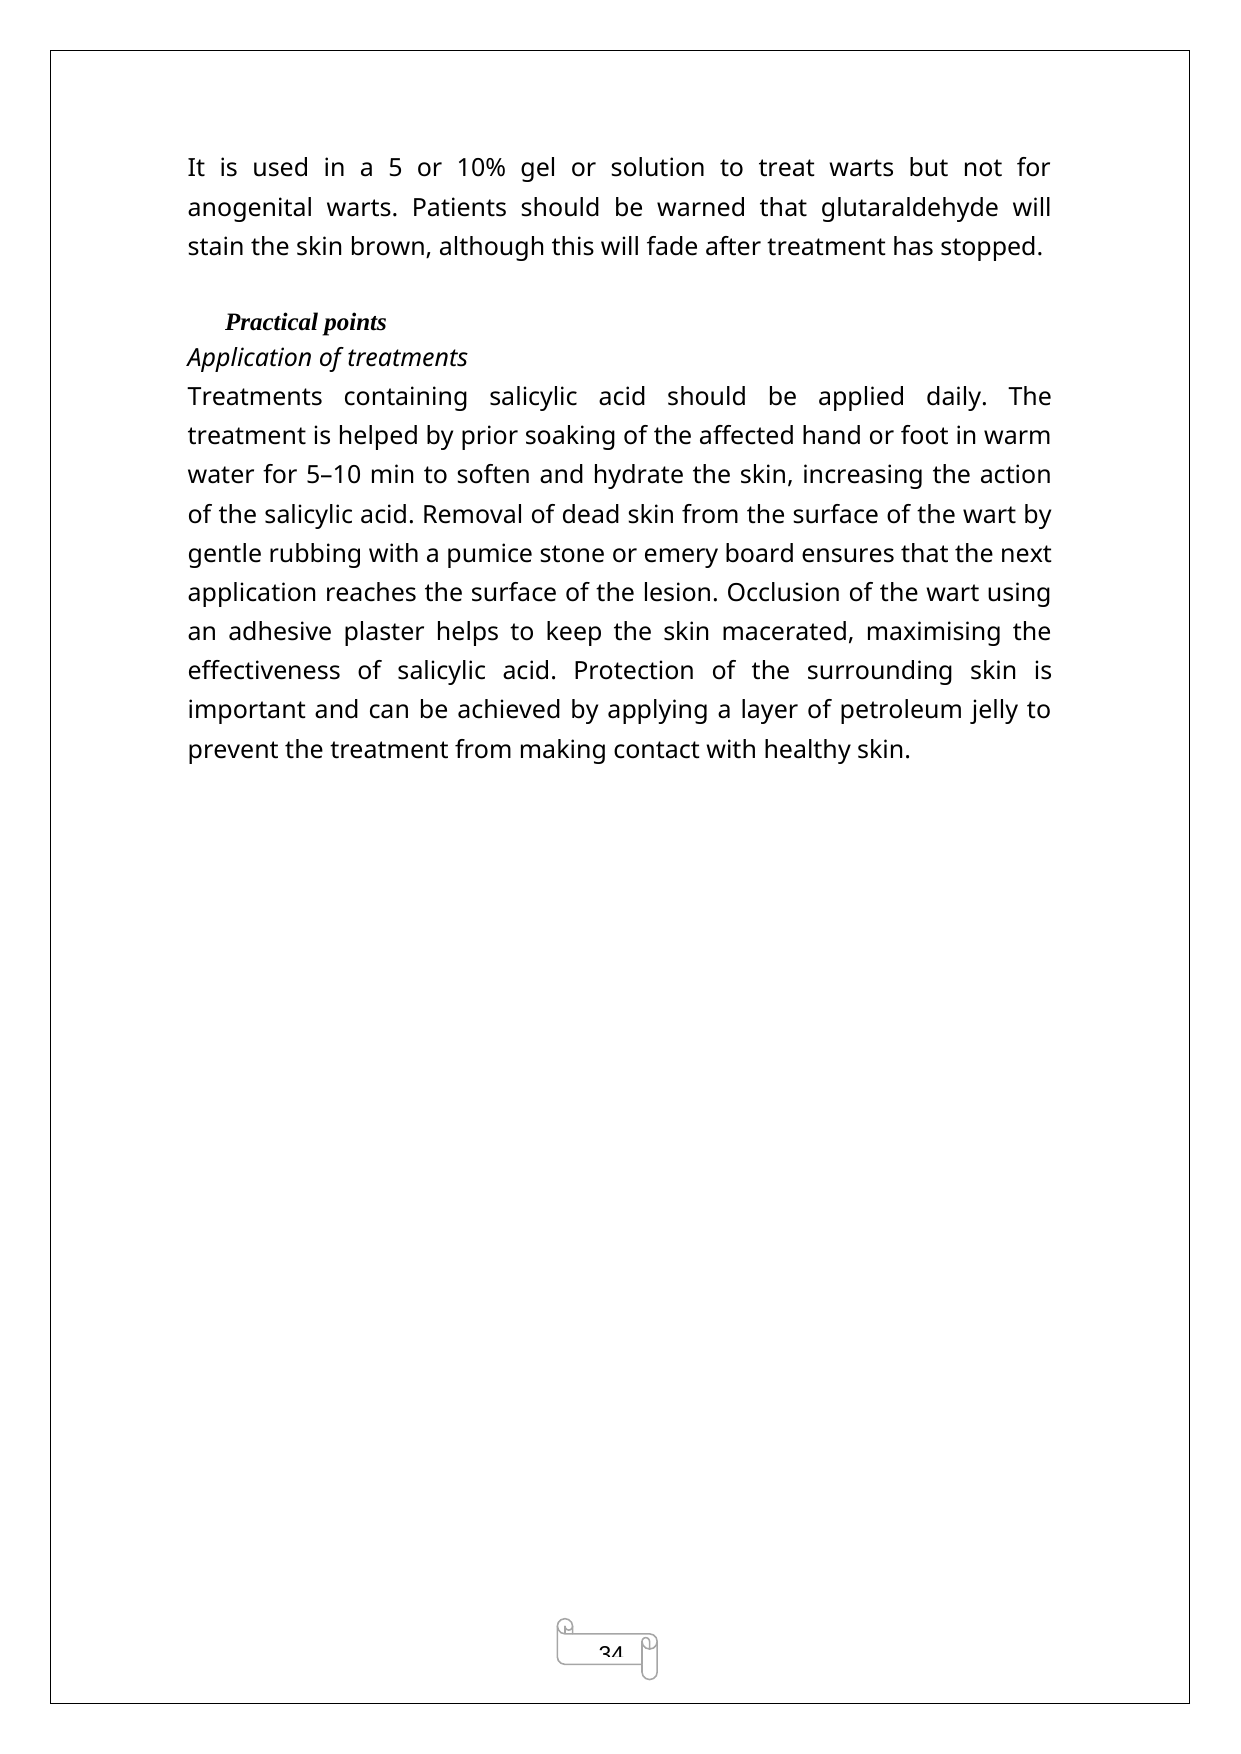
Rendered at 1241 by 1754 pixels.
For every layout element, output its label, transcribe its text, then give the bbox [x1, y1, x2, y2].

text Treatments containing salicylic acid should be applied daily. The treatment is helped by prior soaking of the affected hand or foot in warm water for 5–10 min to soften and hydrate the skin, increasing the action of the salicylic acid. Removal of dead skin from the surface of the wart by gentle rubbing with a pumice stone or emery board ensures that the next application reaches the surface of the lesion. Occlusion of the wart using an adhesive plaster helps to keep the skin macerated, maximising the effectiveness of salicylic acid. Protection of the surrounding skin is important and can be achieved by applying a layer of petroleum jelly to prevent the treatment from making contact with healthy skin. [187, 379, 1053, 765]
text It is used in a 5 or 10% gel or solution to treat warts but not for anogenital warts. Patients should be warned that glutaraldehyde will stain the skin brown, although this will fade after treatment has stopped. [187, 150, 1053, 262]
text Practical points [225, 307, 1053, 335]
text Application of treatments [187, 340, 1053, 374]
